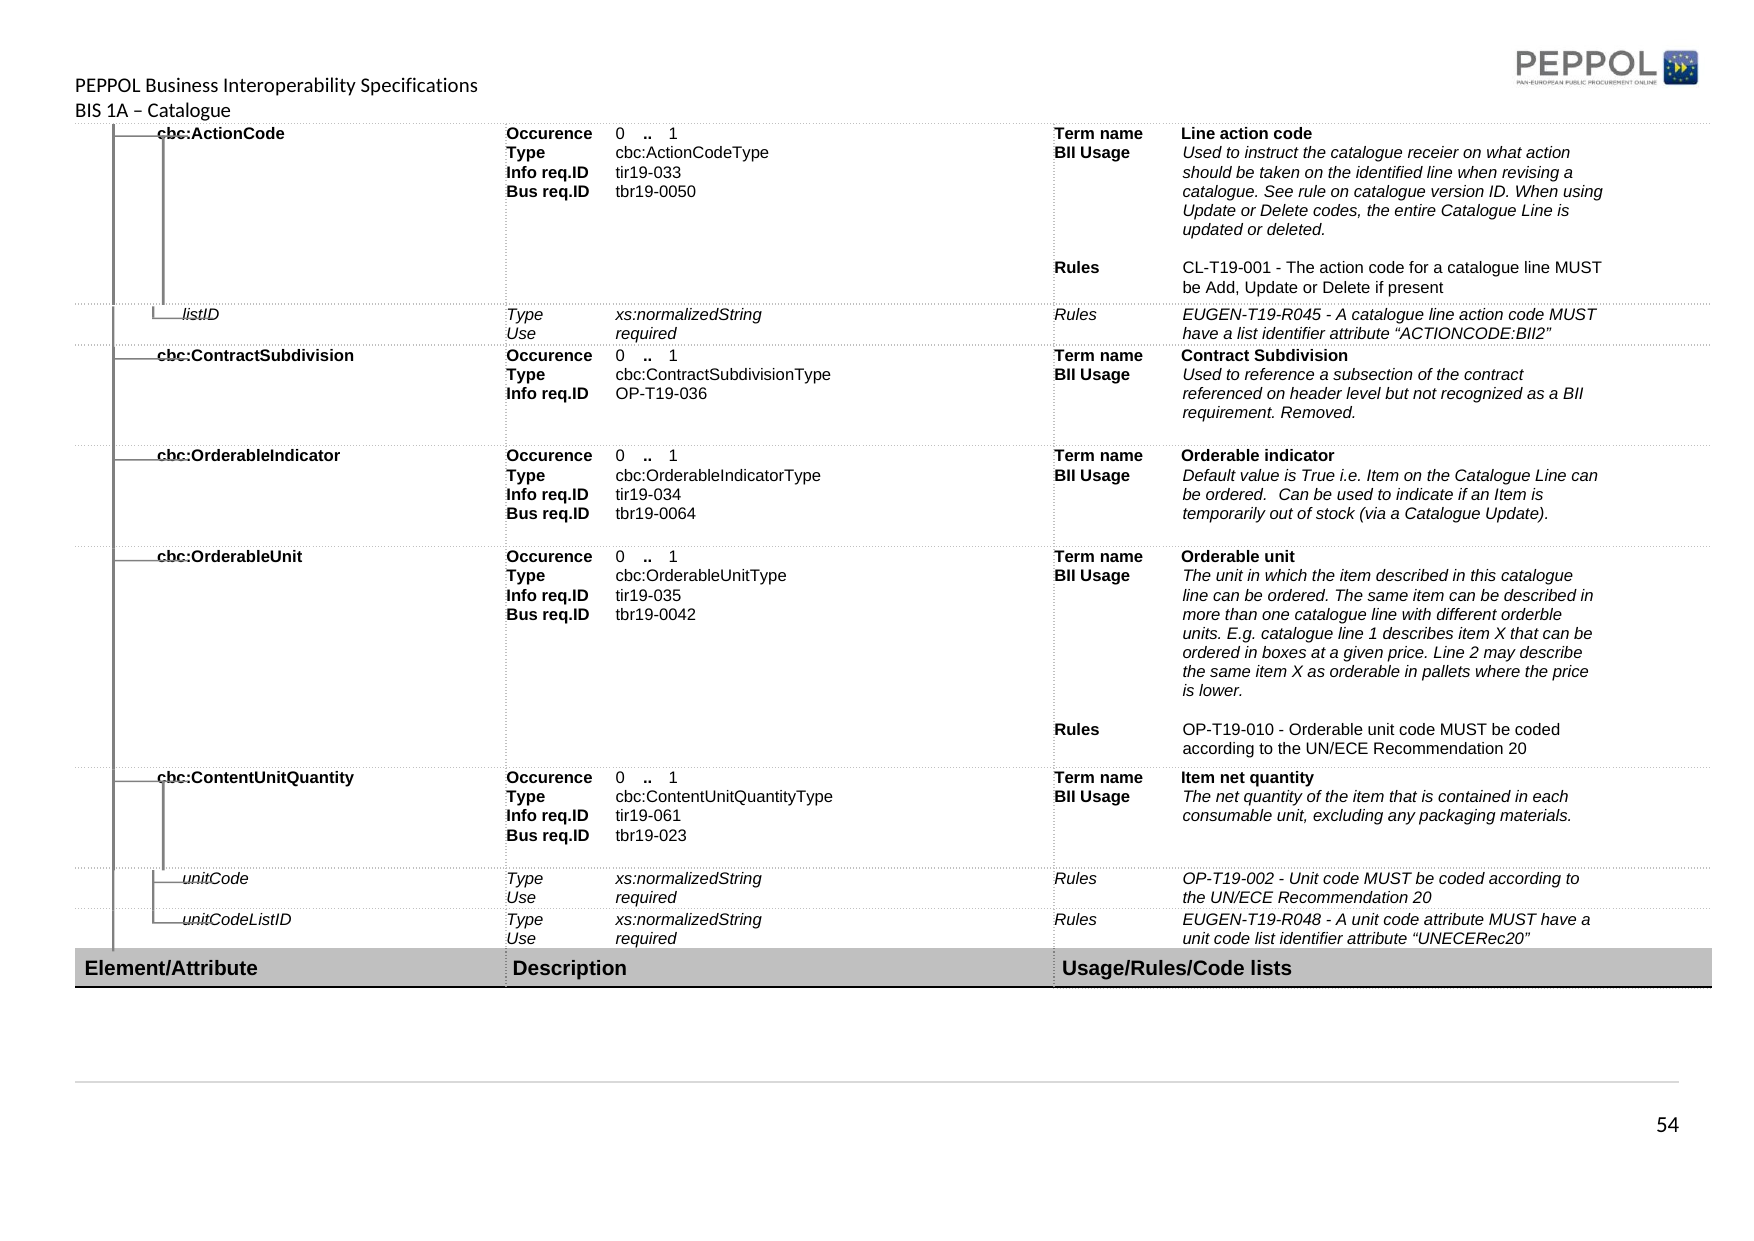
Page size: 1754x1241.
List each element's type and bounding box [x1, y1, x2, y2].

picture [1481, 27, 1736, 111]
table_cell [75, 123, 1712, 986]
